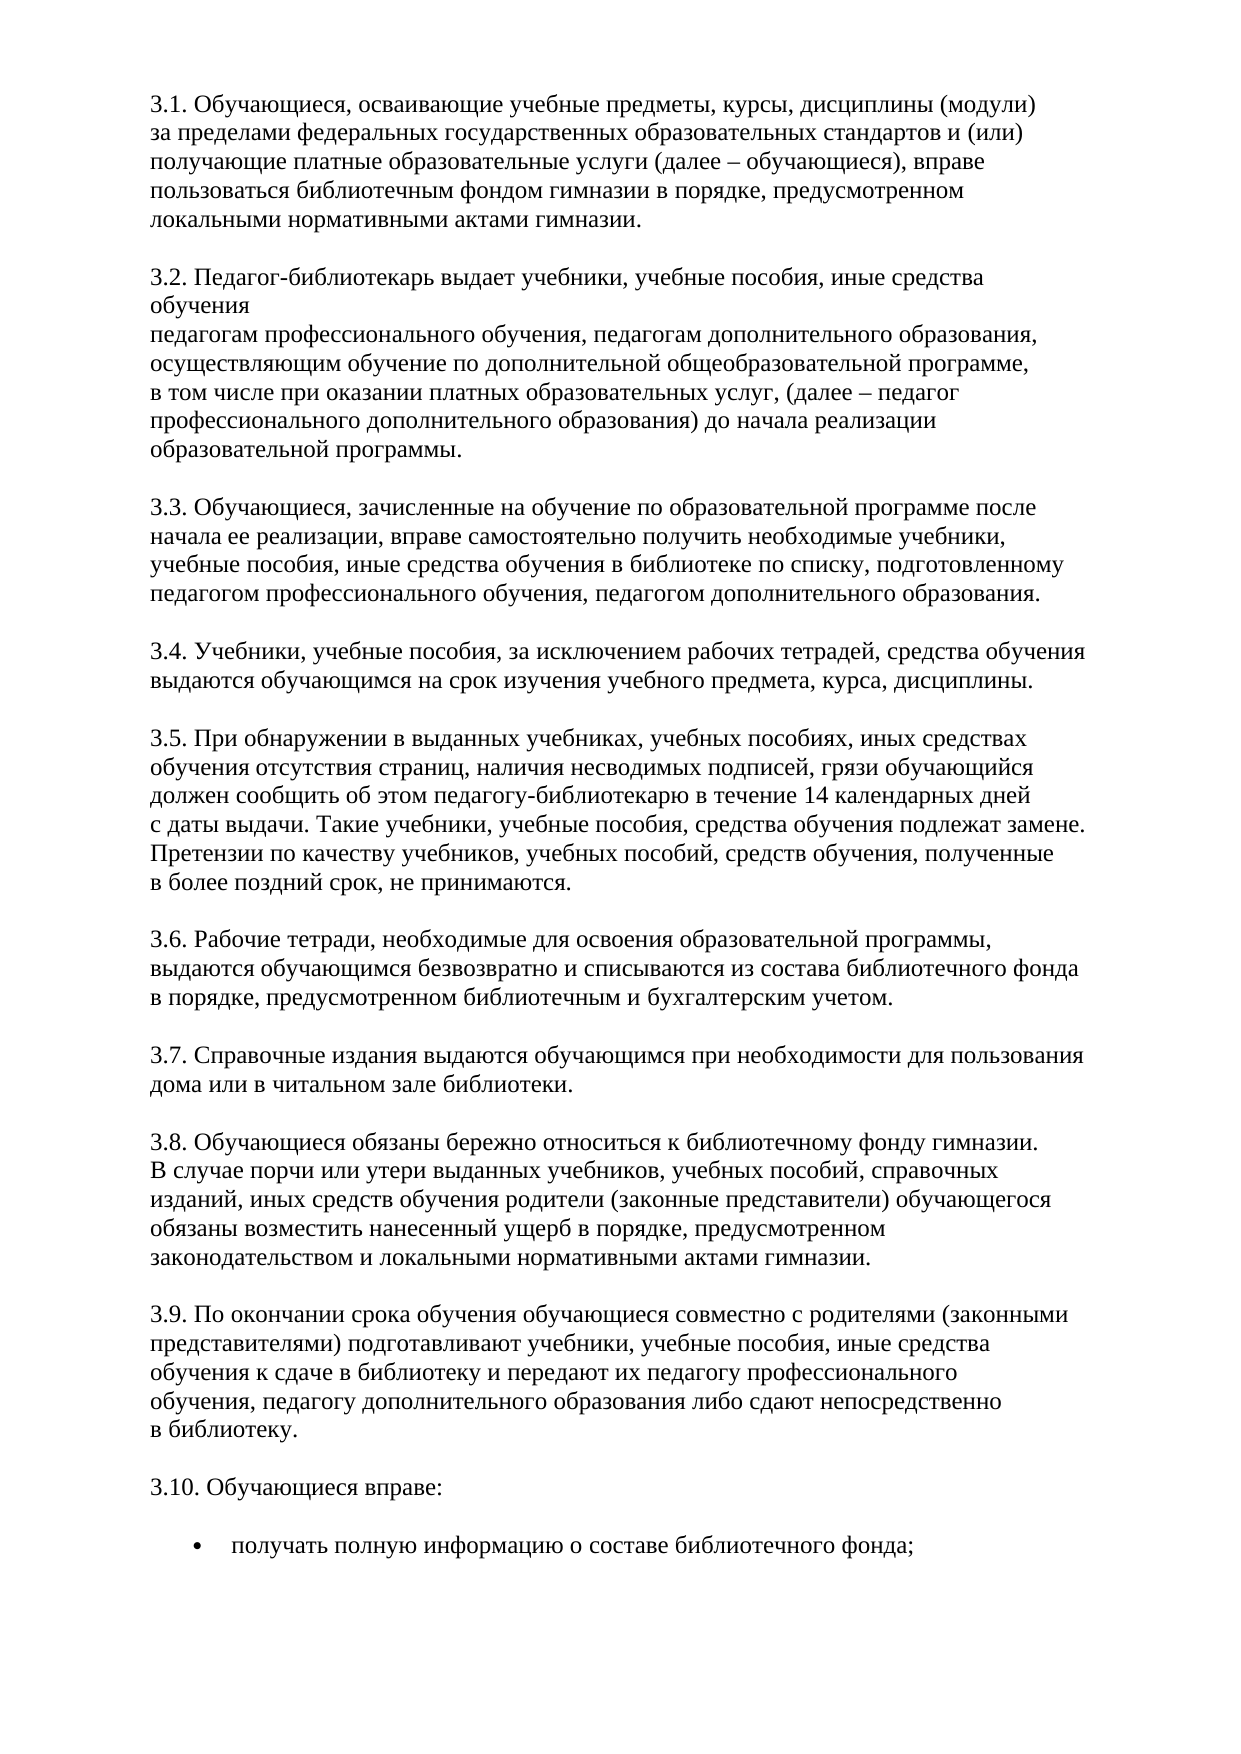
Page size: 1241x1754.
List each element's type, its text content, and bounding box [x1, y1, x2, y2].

text 3.6. Рабочие тетради, необходимые для освоения образовательной программы, выдаются обучающимся безвозвратно и списываются из состава библиотечного фонда в порядке, предусмотренном библиотечным и бухгалтерским учетом. [150, 924, 1090, 1011]
text 3.8. Обучающиеся обязаны бережно относиться к библиотечному фонду гимназии. В случае порчи или утери выданных учебников, учебных пособий, справочных изданий, иных средств обучения родители (законные представители) обучающегося обязаны возместить нанесенный ущерб в порядке, предусмотренном законодательством и локальными нормативными актами гимназии. [150, 1127, 1090, 1270]
text 3.2. Педагог-библиотекарь выдает учебники, учебные пособия, иные средства обучения педагогам профессионального обучения, педагогам дополнительного образования, осуществляющим обучение по дополнительной общеобразовательной программе, в том числе при оказании платных образовательных услуг, (далее – педагог профессионального дополнительного образования) до начала реализации образовательной программы. [150, 262, 1090, 463]
text 3.3. Обучающиеся, зачисленные на обучение по образовательной программе после начала ее реализации, вправе самостоятельно получить необходимые учебники, учебные пособия, иные средства обучения в библиотеке по списку, подготовленному педагогом профессионального обучения, педагогом дополнительного образования. [150, 492, 1090, 607]
text 3.9. По окончании срока обучения обучающиеся совместно с родителями (законными представителями) подготавливают учебники, учебные пособия, иные средства обучения к сдаче в библиотеку и передают их педагогу профессионального обучения, педагогу дополнительного образования либо сдают непосредственно в библиотеку. [150, 1299, 1090, 1443]
text 3.7. Справочные издания выдаются обучающимся при необходимости для пользования дома или в читальном зале библиотеки. [150, 1040, 1090, 1097]
text 3.4. Учебники, учебные пособия, за исключением рабочих тетрадей, средства обучения выдаются обучающимся на срок изучения учебного предмета, курса, дисциплины. [150, 636, 1090, 694]
text 3.5. При обнаружении в выданных учебниках, учебных пособиях, иных средствах обучения отсутствия страниц, наличия несводимых подписей, грязи обучающийся должен сообщить об этом педагогу-библиотекарю в течение 14 календарных дней с даты выдачи. Такие учебники, учебные пособия, средства обучения подлежат замене. Претензии по качеству учебников, учебных пособий, средств обучения, полученные в более поздний срок, не принимаются. [150, 723, 1090, 895]
text 3.1. Обучающиеся, осваивающие учебные предметы, курсы, дисциплины (модули) за пределами федеральных государственных образовательных стандартов и (или) получающие платные образовательные услуги (далее – обучающиеся), вправе пользоваться библиотечным фондом гимназии в порядке, предусмотренном локальными нормативными актами гимназии. [150, 89, 1090, 232]
list получать полную информацию о составе библиотечного фонда; [194, 1530, 1071, 1559]
text 3.10. Обучающиеся вправе: [150, 1472, 1090, 1501]
